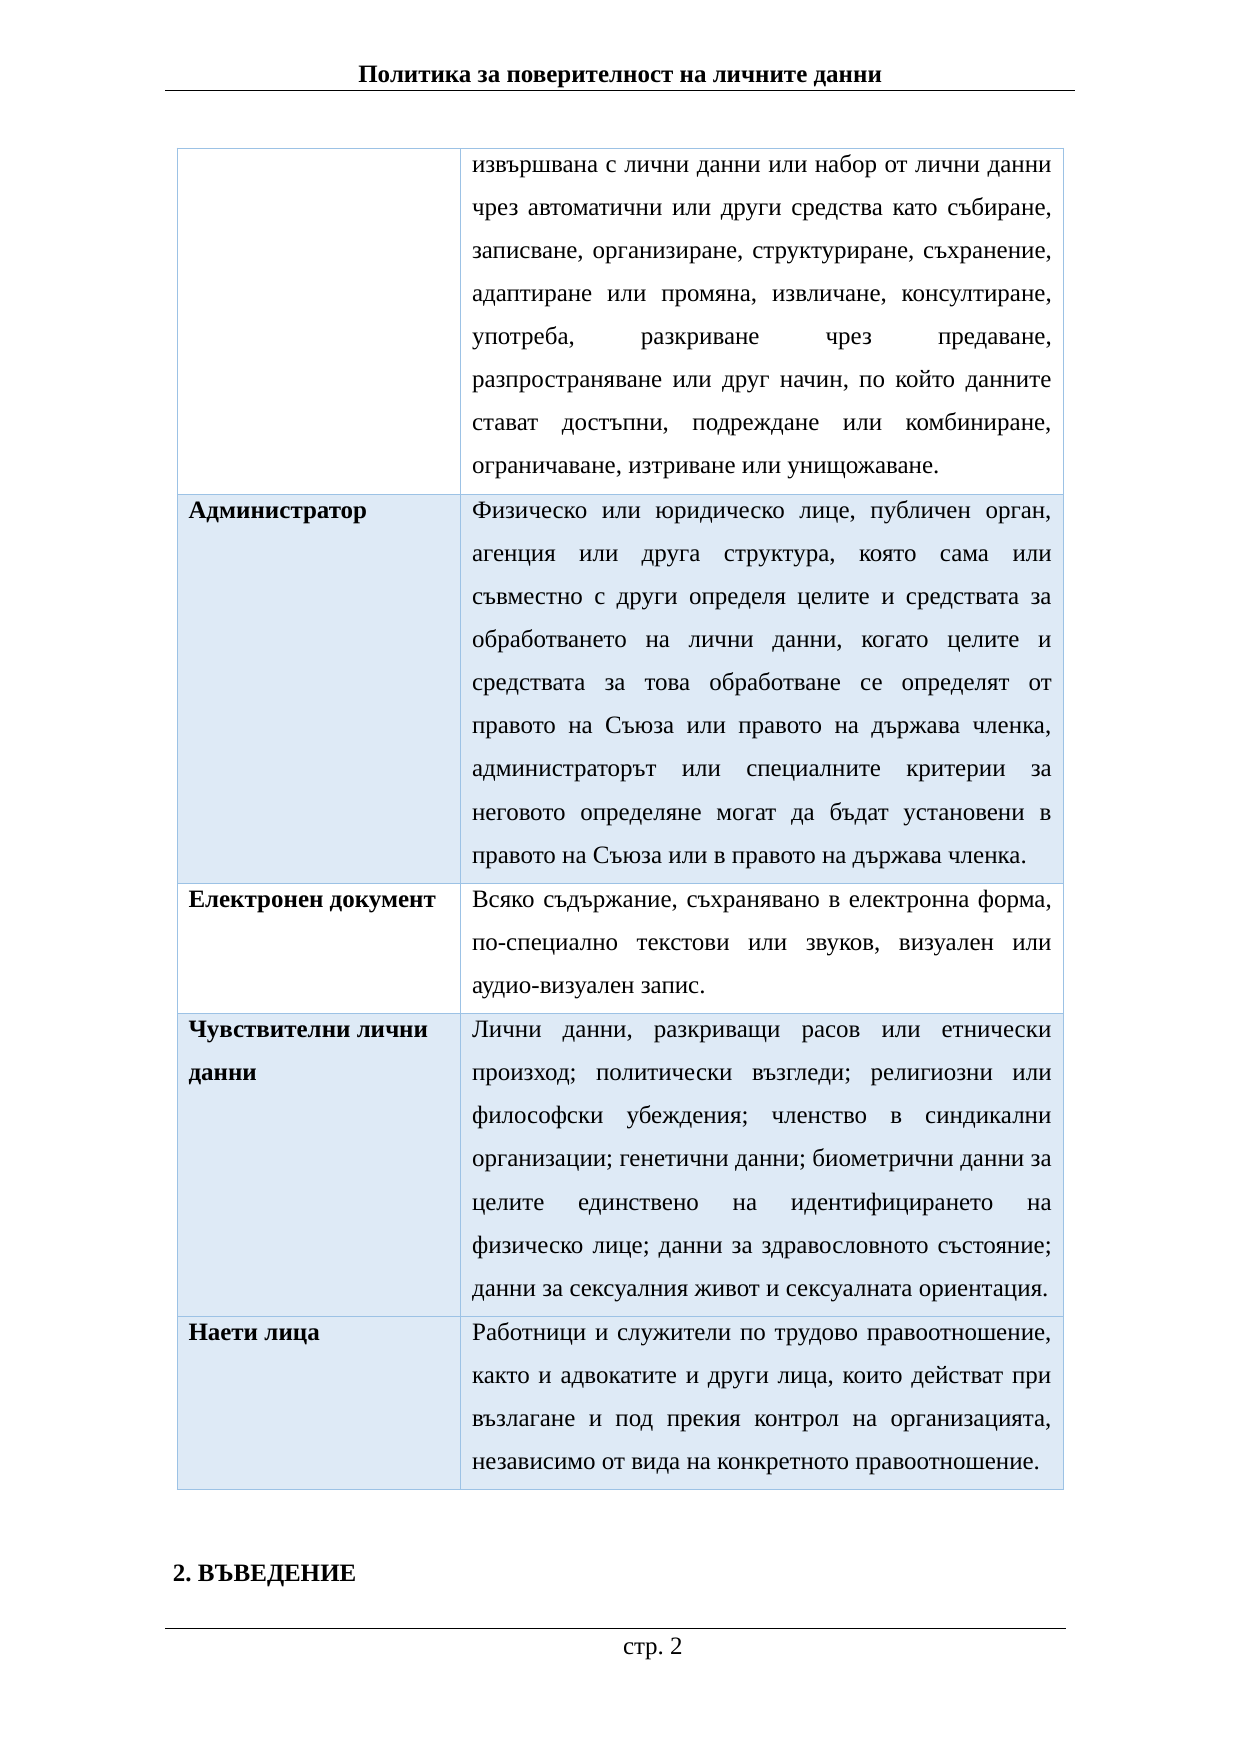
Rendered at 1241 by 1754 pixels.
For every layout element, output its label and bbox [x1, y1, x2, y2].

table_header [165, 148, 1075, 1601]
